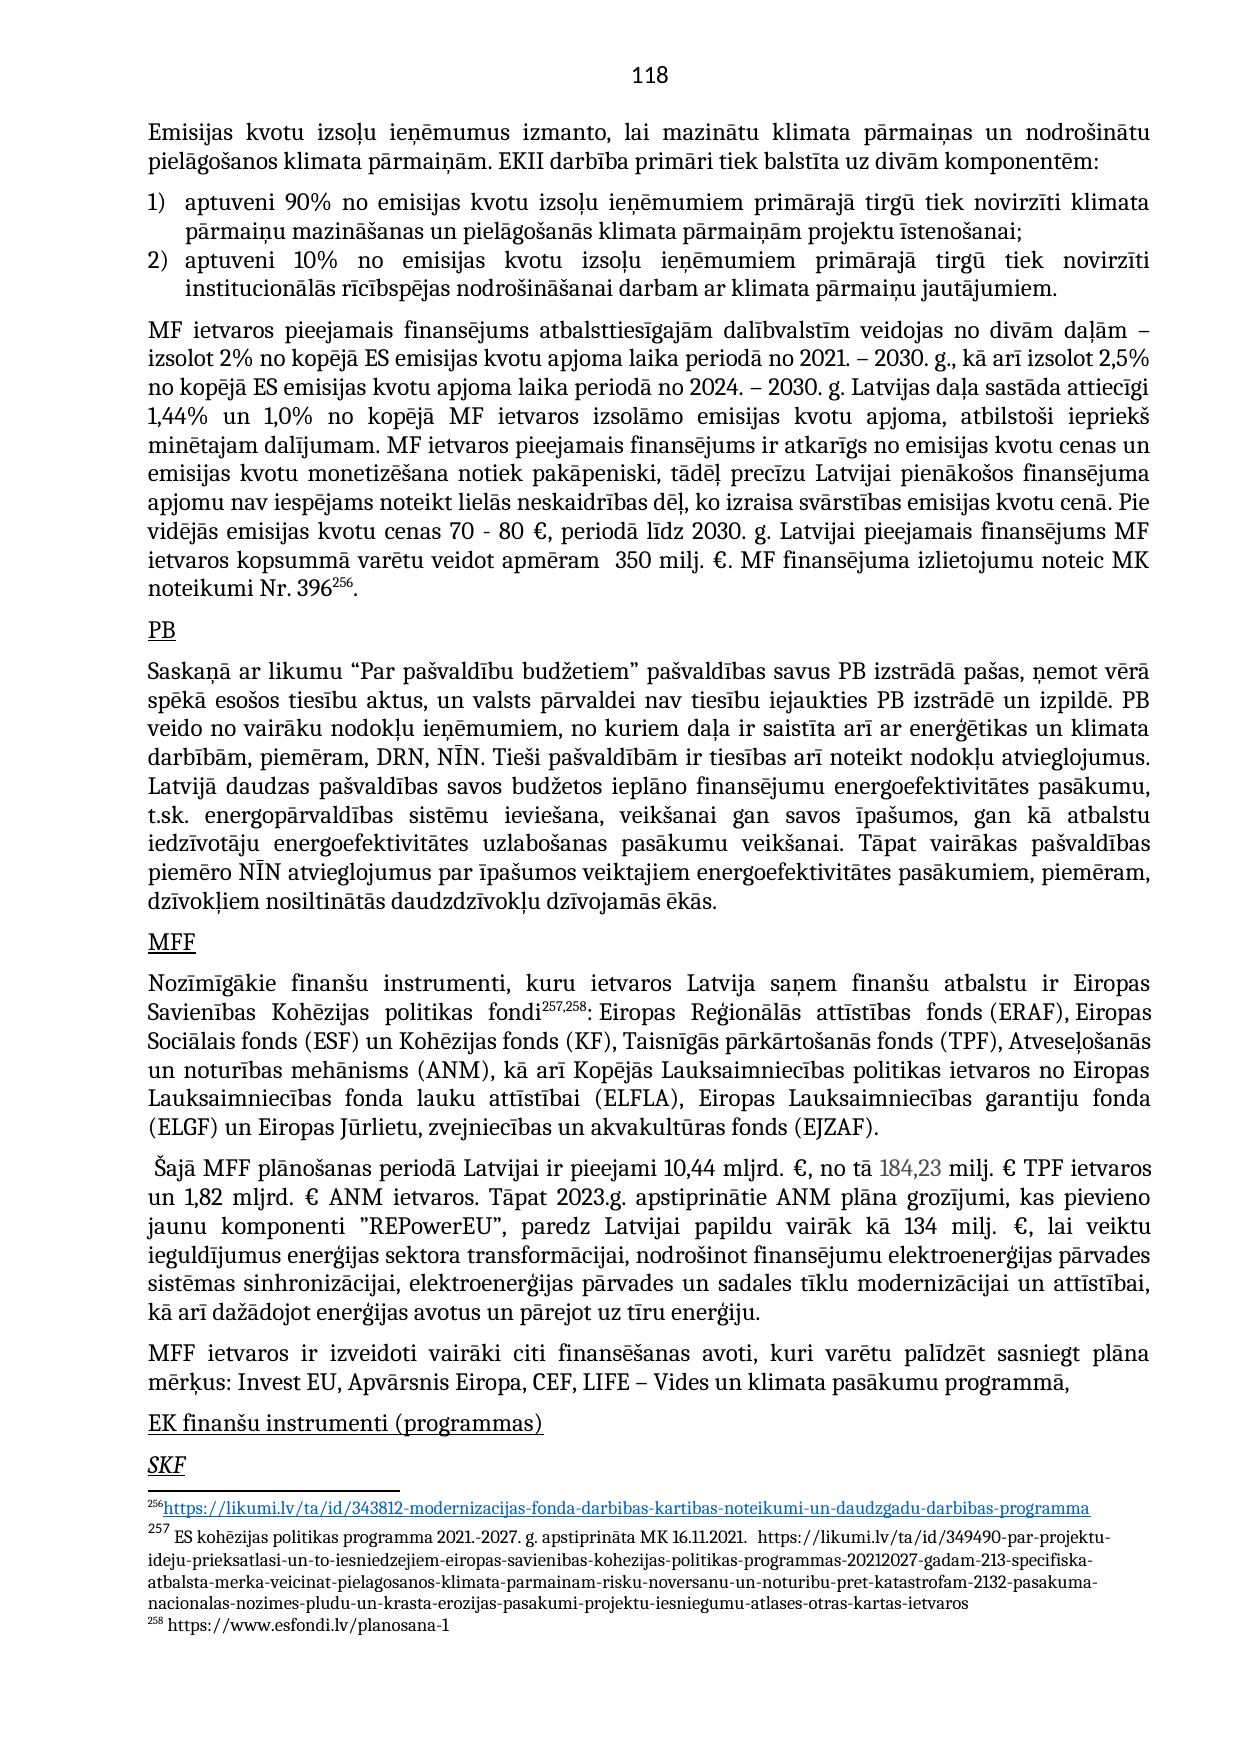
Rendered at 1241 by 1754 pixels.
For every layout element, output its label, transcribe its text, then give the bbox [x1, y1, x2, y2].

text Saskaņā ar likumu “Par pašvaldību budžetiem” pašvaldības savus PB izstrādā pašas, ņemot vērā spēkā esošos tiesību aktus, un valsts pārvaldei nav tiesību iejaukties PB izstrādē un izpildē. PB veido no vairāku nodokļu ieņēmumiem, no kuriem daļa ir saistīta arī ar enerģētikas un klimata darbībām, piemēram, DRN, NĪN. Tieši pašvaldībām ir tiesības arī noteikt nodokļu atvieglojumus. Latvijā daudzas pašvaldības savos budžetos ieplāno finansējumu energoefektivitātes pasākumu, t.sk. energopārvaldības sistēmu ieviešana, veikšanai gan savos īpašumos, gan kā atbalstu iedzīvotāju energoefektivitātes uzlabošanas pasākumu veikšanai. Tāpat vairākas pašvaldības piemēro NĪN atvieglojumus par īpašumos veiktajiem energoefektivitātes pasākumiem, piemēram, dzīvokļiem nosiltinātās daudzdzīvokļu dzīvojamās ēkās. [148, 657, 1152, 916]
text Nozīmīgākie finanšu instrumenti, kuru ietvaros Latvija saņem finanšu atbalstu ir Eiropas Savienības Kohēzijas politikas fondi,: Eiropas Reģionālās attīstības fonds (ERAF), Eiropas Sociālais fonds (ESF) un Kohēzijas fonds (KF), Taisnīgās pārkārtošanās fonds (TPF), Atveseļošanās un noturības mehānisms (ANM), kā arī Kopējās Lauksaimniecības politikas ietvaros no Eiropas Lauksaimniecības fonda lauku attīstībai (ELFLA), Eiropas Lauksaimniecības garantiju fonda (ELGF) un Eiropas Jūrlietu, zvejniecības un akvakultūras fonds (EJZAF). [148, 969, 1152, 1142]
text MFF [148, 928, 1152, 957]
list aptuveni 10% no emisijas kvotu izsoļu ieņēmumiem primārajā tirgū tiek novirzīti institucionālās rīcībspējas nodrošināšanai darbam ar klimata pārmaiņu jautājumiem. [148, 246, 1152, 303]
text PB [148, 616, 1152, 644]
text SKF [148, 1451, 1152, 1479]
text EK finanšu instrumenti (programmas) [148, 1409, 1152, 1438]
text Šajā MFF plānošanas periodā Latvijai ir pieejami 10,44 mljrd. €, no tā 184,23 milj. € TPF ietvaros un 1,82 mljrd. € ANM ietvaros. Tāpat 2023.g. apstiprinātie ANM plāna grozījumi, kas pievieno jaunu komponenti ”REPowerEU”, paredz Latvijai papildu vairāk kā 134 milj. €, lai veiktu ieguldījumus enerģijas sektora transformācijai, nodrošinot finansējumu elektroenerģijas pārvades sistēmas sinhronizācijai, elektroenerģijas pārvades un sadales tīklu modernizācijai un attīstībai, kā arī dažādojot enerģijas avotus un pārejot uz tīru enerģiju. [148, 1154, 1152, 1327]
text MF ietvaros pieejamais finansējums atbalsttiesīgajām dalībvalstīm veidojas no divām daļām – izsolot 2% no kopējā ES emisijas kvotu apjoma laika periodā no 2021. – 2030. g., kā arī izsolot 2,5% no kopējā ES emisijas kvotu apjoma laika periodā no 2024. – 2030. g. Latvijas daļa sastāda attiecīgi 1,44% un 1,0% no kopējā MF ietvaros izsolāmo emisijas kvotu apjoma, atbilstoši iepriekš minētajam dalījumam. MF ietvaros pieejamais finansējums ir atkarīgs no emisijas kvotu cenas un emisijas kvotu monetizēšana notiek pakāpeniski, tādēļ precīzu Latvijai pienākošos finansējuma apjomu nav iespējams noteikt lielās neskaidrības dēļ, ko izraisa svārstības emisijas kvotu cenā. Pie vidējās emisijas kvotu cenas 70 - 80 €, periodā līdz 2030. g. Latvijai pieejamais finansējums MF ietvaros kopsummā varētu veidot apmēram 350 milj. €. MF finansējuma izlietojumu noteic MK noteikumi Nr. 396. [148, 316, 1152, 603]
text Emisijas kvotu izsoļu ieņēmumus izmanto, lai mazinātu klimata pārmaiņas un nodrošinātu pielāgošanos klimata pārmaiņām. EKII darbība primāri tiek balstīta uz divām komponentēm: [148, 118, 1152, 176]
text MFF ietvaros ir izveidoti vairāki citi finansēšanas avoti, kuri varētu palīdzēt sasniegt plāna mērķus: Invest EU, Apvārsnis Eiropa, CEF, LIFE – Vides un klimata pasākumu programmā, [148, 1339, 1152, 1397]
list aptuveni 90% no emisijas kvotu izsoļu ieņēmumiem primārajā tirgū tiek novirzīti klimata pārmaiņu mazināšanas un pielāgošanās klimata pārmaiņām projektu īstenošanai; [148, 188, 1152, 246]
